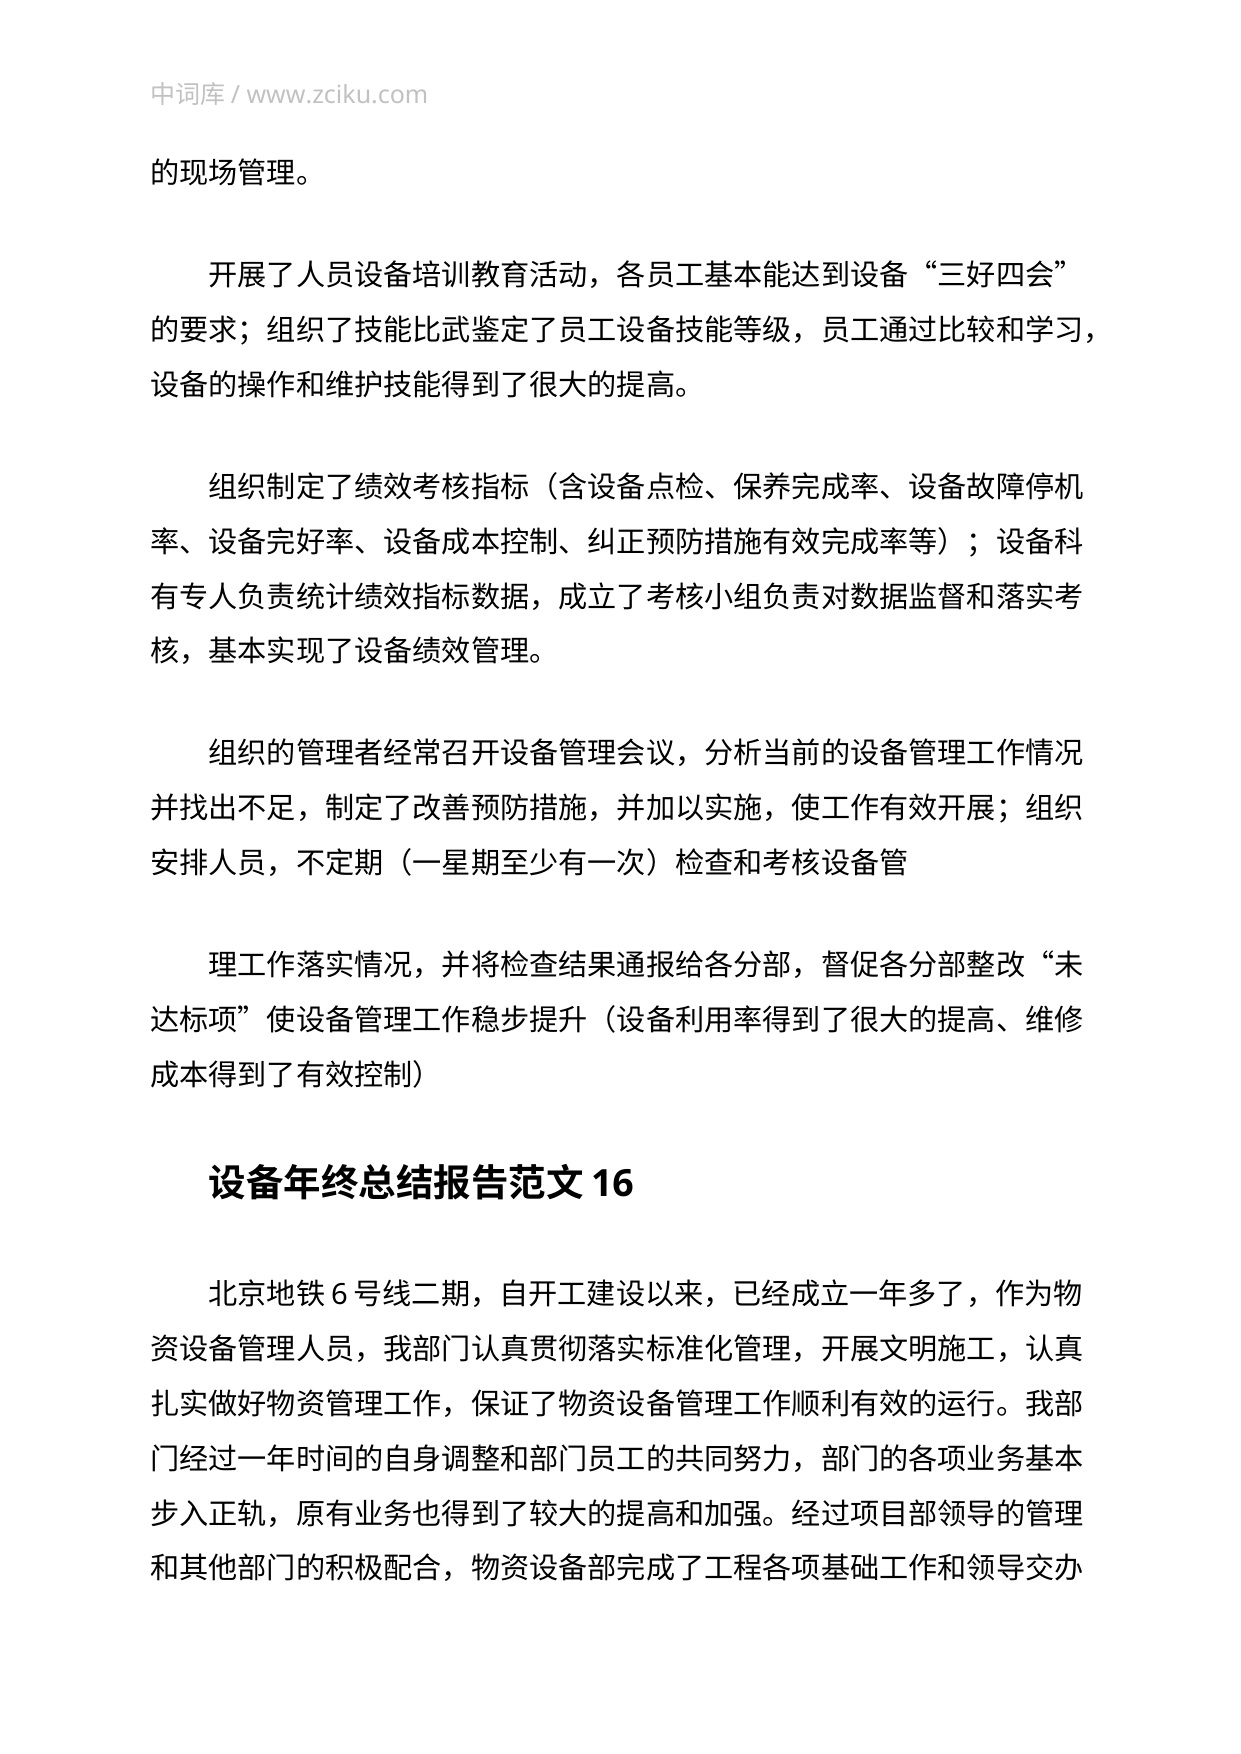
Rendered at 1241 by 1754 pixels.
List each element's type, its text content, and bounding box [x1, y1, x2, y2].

text 理工作落实情况，并将检查结果通报给各分部，督促各分部整改“未达标项”使设备管理工作稳步提升（设备利用率得到了很大的提高、维修成本得到了有效控制） [150, 941, 1090, 1093]
text 设备年终总结报告范文16 [150, 1153, 1090, 1207]
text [150, 150, 1090, 192]
text 组织的管理者经常召开设备管理会议，分析当前的设备管理工作情况并找出不足，制定了改善预防措施，并加以实施，使工作有效开展；组织安排人员，不定期（一星期至少有一次）检查和考核设备管 [150, 730, 1090, 882]
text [150, 1271, 1090, 1587]
text 组织制定了绩效考核指标（含设备点检、保养完成率、设备故障停机率、设备完好率、设备成本控制、纠正预防措施有效完成率等）；设备科有专人负责统计绩效指标数据，成立了考核小组负责对数据监督和落实考核，基本实现了设备绩效管理。 [150, 463, 1090, 670]
text 开展了人员设备培训教育活动，各员工基本能达到设备“三好四会”的要求；组织了技能比武鉴定了员工设备技能等级，员工通过比较和学习，设备的操作和维护技能得到了很大的提高。 [150, 252, 1090, 404]
